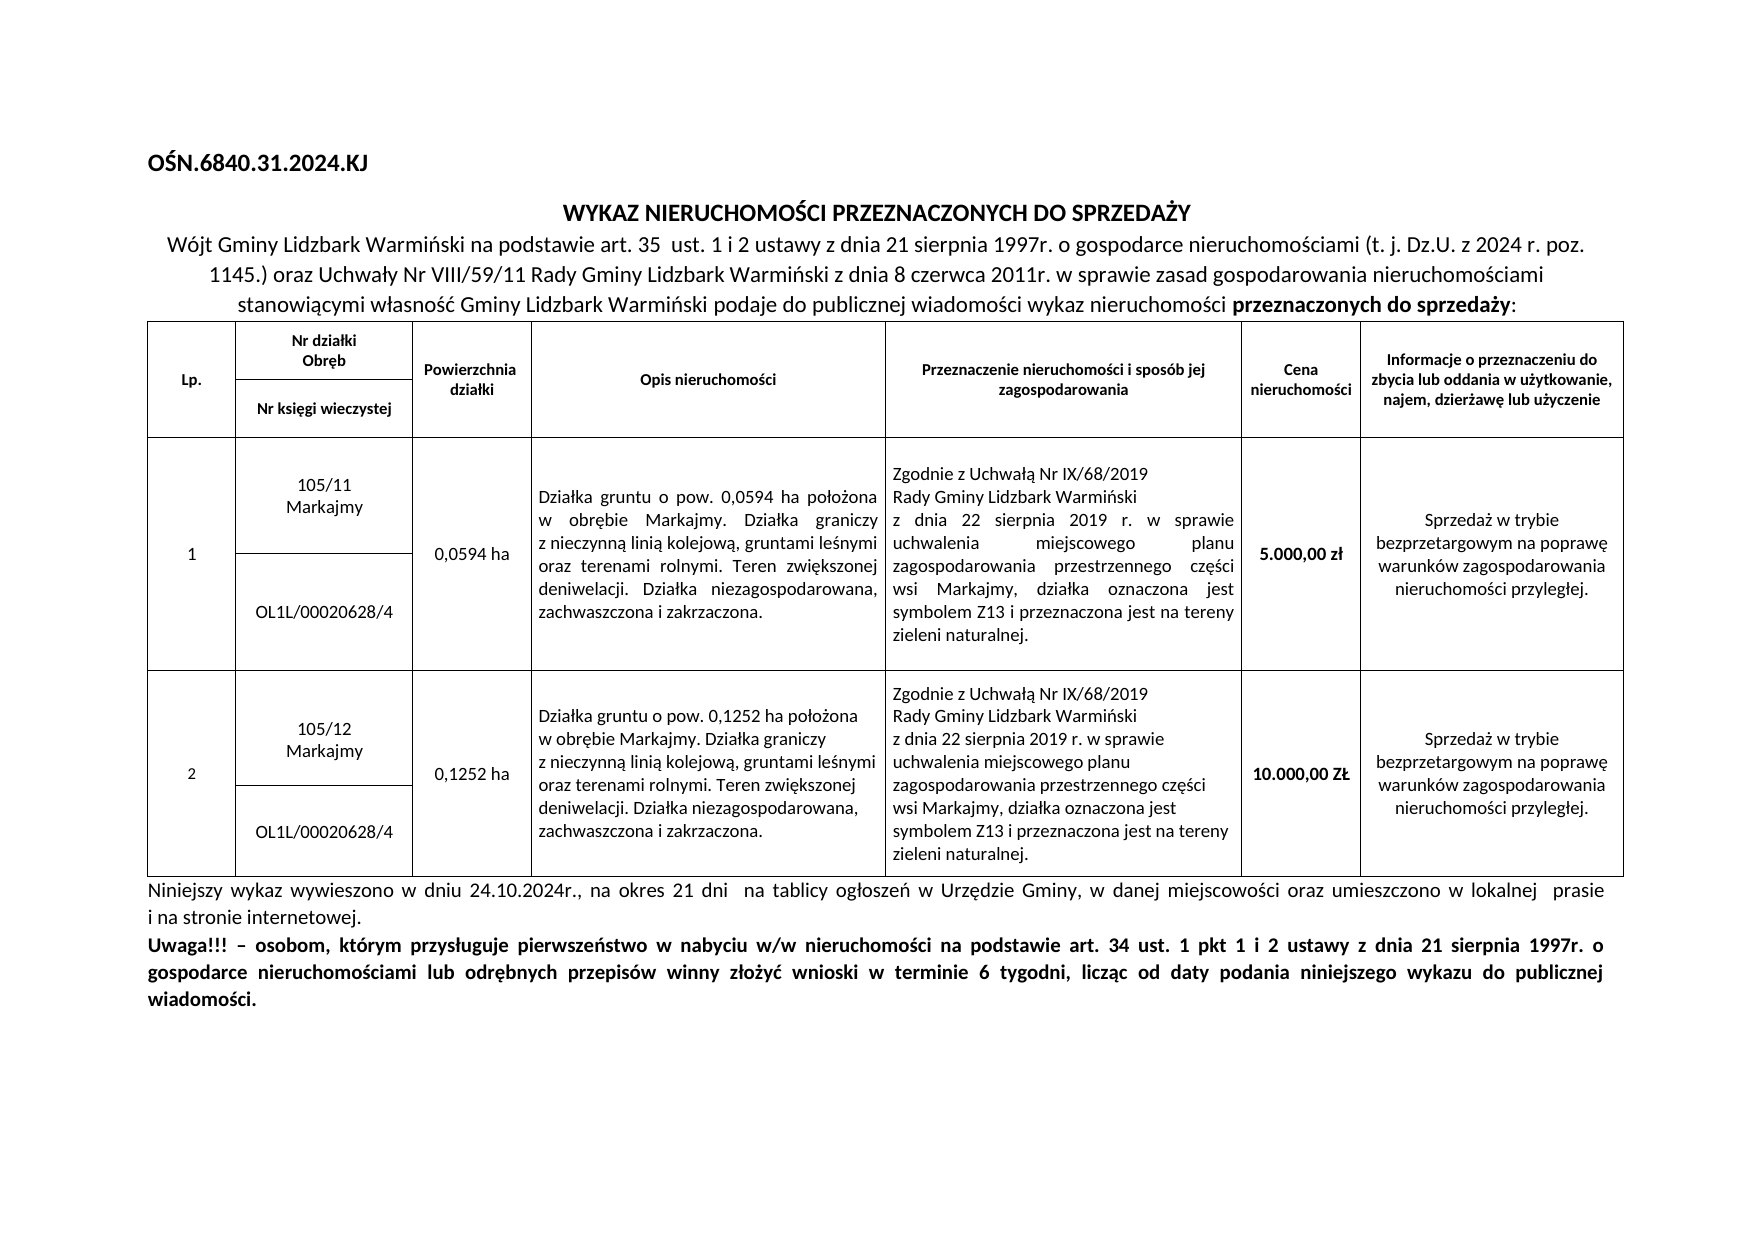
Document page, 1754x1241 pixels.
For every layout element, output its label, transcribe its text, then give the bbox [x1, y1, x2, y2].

text OŚN.6840.31.2024.KJ [148, 148, 1606, 178]
text Uwaga!!! – osobom, którym przysługuje pierwszeństwo w nabyciu w/w nieruchomości na podstawie art. 34 ust. 1 pkt 1 i 2 ustawy z dnia 21 sierpnia 1997r. o gospodarce nieruchomościami lub odrębnych przepisów winny złożyć wnioski w terminie 6 tygodni, licząc od daty podania niniejszego wykazu do publicznej wiadomości. [148, 932, 1606, 1012]
table_cell Sprzedaż w trybie bezprzetargowym na poprawę warunków zagospodarowania nieruchomości przyległej. [1361, 671, 1623, 876]
table_cell 105/11 Markajmy [236, 438, 412, 553]
table_cell Nr księgi wieczystej [236, 380, 412, 437]
table_header Cena nieruchomości [1242, 322, 1360, 437]
table_header Przeznaczenie nieruchomości i sposób jej zagospodarowania [886, 322, 1241, 437]
table_header Nr działki Obręb [236, 322, 412, 379]
table_cell 0,0594 ha [413, 438, 531, 670]
table_cell Zgodnie z Uchwałą Nr IX/68/2019 Rady Gminy Lidzbark Warmiński z dnia 22 sierpnia 2019 r. w sprawie uchwalenia miejscowego planu zagospodarowania przestrzennego części wsi Markajmy, działka oznaczona jest symbolem Z13 i przeznaczona jest na tereny zieleni naturalnej. [886, 671, 1241, 876]
table_cell Działka gruntu o pow. 0,0594 ha położona w obrębie Markajmy. Działka graniczy z nieczynną linią kolejową, gruntami leśnymi oraz terenami rolnymi. Teren zwiększonej deniwelacji. Działka niezagospodarowana, zachwaszczona i zakrzaczona. [532, 438, 885, 670]
table_header Powierzchnia działki [413, 322, 531, 437]
table_cell 2 [148, 671, 235, 876]
table_cell 5.000,00 zł [1242, 438, 1360, 670]
table_cell Działka gruntu o pow. 0,1252 ha położona w obrębie Markajmy. Działka graniczy z nieczynną linią kolejową, gruntami leśnymi oraz terenami rolnymi. Teren zwiększonej deniwelacji. Działka niezagospodarowana, zachwaszczona i zakrzaczona. [532, 671, 885, 876]
table_cell OL1L/00020628/4 [236, 554, 412, 670]
table_cell 10.000,00 ZŁ [1242, 671, 1360, 876]
table_header Informacje o przeznaczeniu do zbycia lub oddania w użytkowanie, najem, dzierżawę lub użyczenie [1361, 322, 1623, 437]
table_cell 0,1252 ha [413, 671, 531, 876]
table_cell OL1L/00020628/4 [236, 786, 412, 876]
table_cell 1 [148, 438, 235, 670]
text WYKAZ NIERUCHOMOŚCI PRZEZNACZONYCH DO SPRZEDAŻY Wójt Gminy Lidzbark Warmiński na podstawie art. 35 ust. 1 i 2 ustawy z dnia 21 sierpnia 1997r. o gospodarce nieruchomościami (t. j. Dz.U. z 2024 r. poz. 1145.) oraz Uchwały Nr VIII/59/11 Rady Gminy Lidzbark Warmiński z dnia 8 czerwca 2011r. w sprawie zasad gospodarowania nieruchomościami stanowiącymi własność Gminy Lidzbark Warmiński podaje do publicznej wiadomości wykaz nieruchomości przeznaczonych do sprzedaży: [148, 197, 1606, 318]
table_header Opis nieruchomości [532, 322, 885, 437]
table_header Lp. [148, 322, 235, 437]
table_cell Sprzedaż w trybie bezprzetargowym na poprawę warunków zagospodarowania nieruchomości przyległej. [1361, 438, 1623, 670]
text Niniejszy wykaz wywieszono w dniu 24.10.2024r., na okres 21 dni na tablicy ogłoszeń w Urzędzie Gminy, w danej miejscowości oraz umieszczono w lokalnej prasie i na stronie internetowej. [148, 877, 1606, 930]
table_cell Zgodnie z Uchwałą Nr IX/68/2019 Rady Gminy Lidzbark Warmiński z dnia 22 sierpnia 2019 r. w sprawie uchwalenia miejscowego planu zagospodarowania przestrzennego części wsi Markajmy, działka oznaczona jest symbolem Z13 i przeznaczona jest na tereny zieleni naturalnej. [886, 438, 1241, 670]
table_cell 105/12 Markajmy [236, 671, 412, 785]
